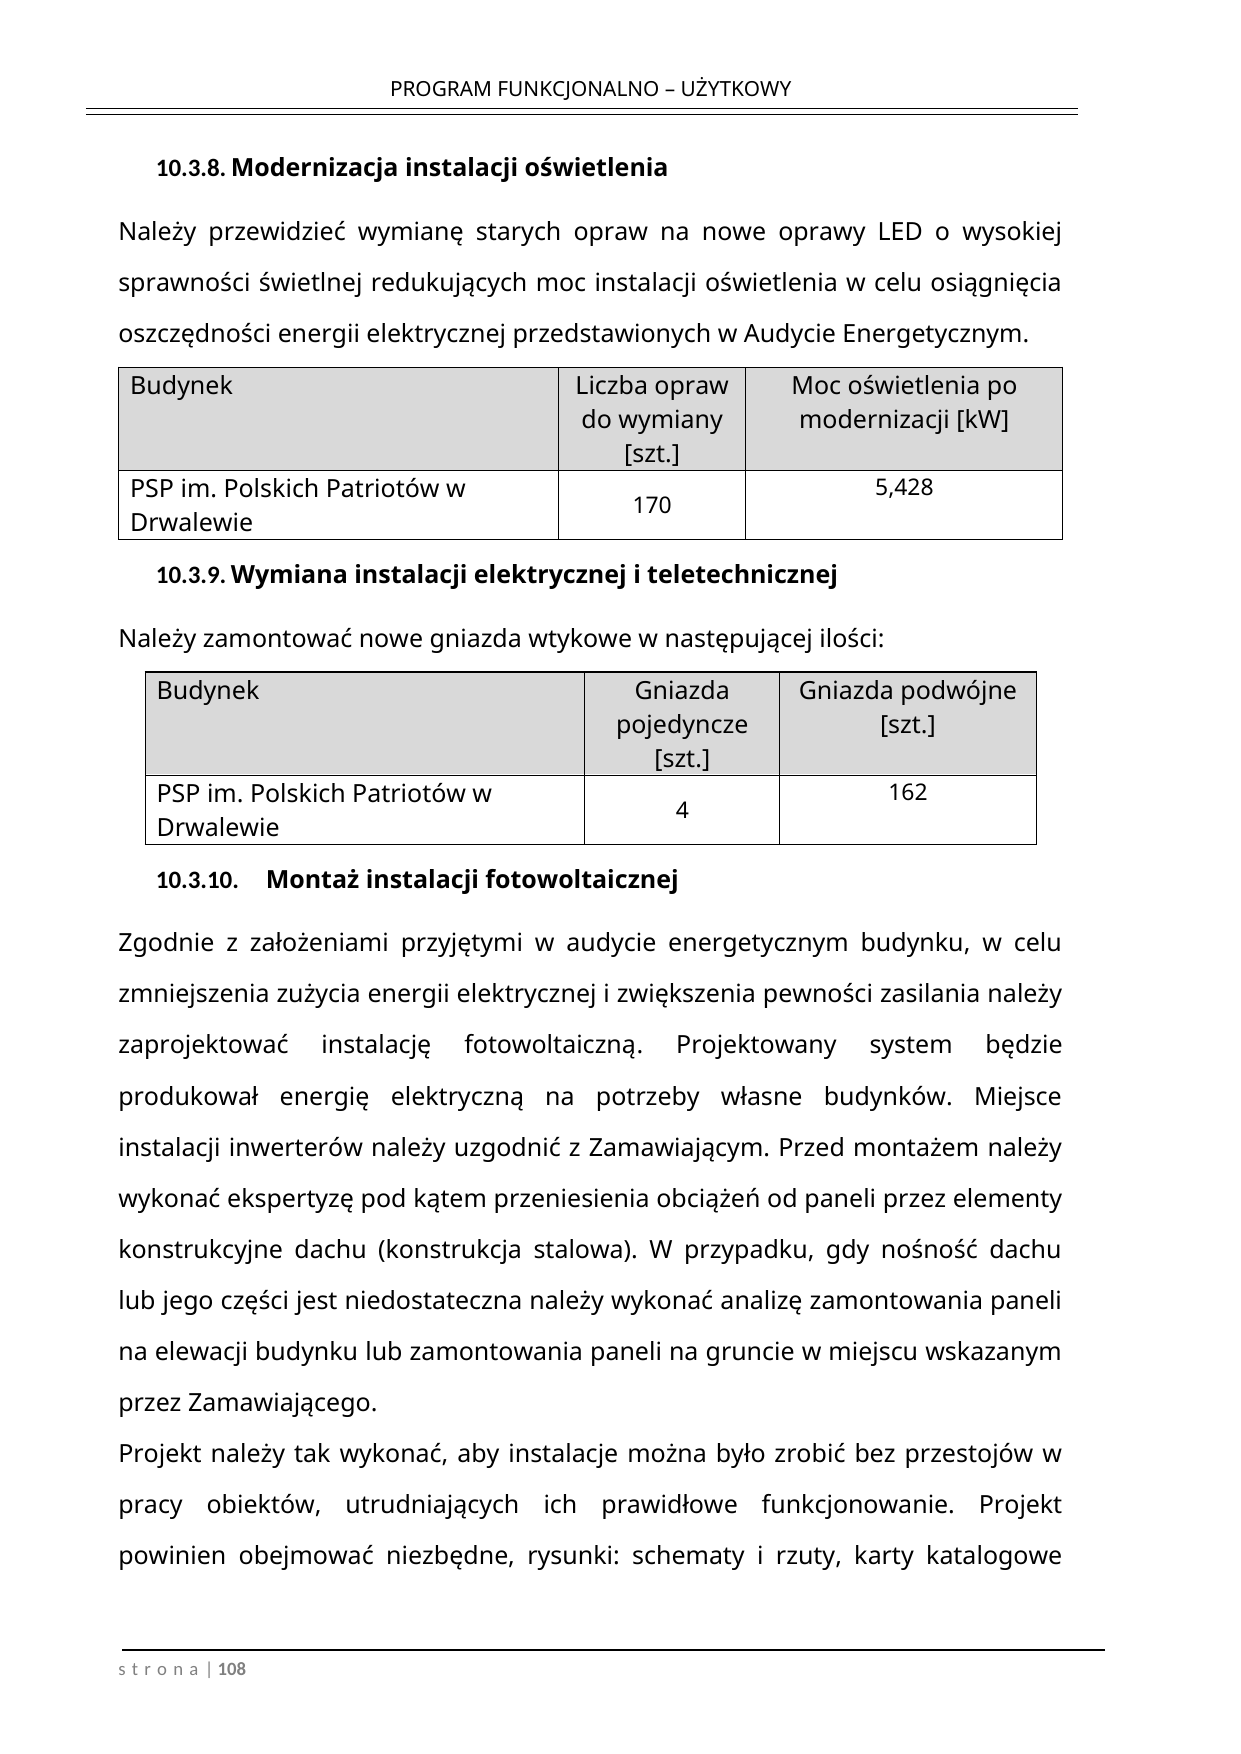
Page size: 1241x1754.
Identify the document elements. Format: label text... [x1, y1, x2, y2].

table_cell 5,428 [746, 471, 1062, 539]
table_header Budynek [146, 673, 584, 774]
table_cell 162 [780, 776, 1036, 844]
text Zgodnie z założeniami przyjętymi w audycie energetycznym budynku, w celu zmniejszenia zużycia energii elektrycznej i zwiększenia pewności zasilania należy zaprojektować instalację fotowoltaiczną. Projektowany system będzie produkował energię elektryczną na potrzeby własne budynków. Miejsce instalacji inwerterów należy uzgodnić z Zamawiającym. Przed montażem należy wykonać ekspertyzę pod kątem przeniesienia obciążeń od paneli przez elementy konstrukcyjne dachu (konstrukcja stalowa). W przypadku, gdy nośność dachu lub jego części jest niedostateczna należy wykonać analizę zamontowania paneli na elewacji budynku lub zamontowania paneli na gruncie w miejscu wskazanym przez Zamawiającego. [118, 925, 1063, 1418]
text Należy przewidzieć wymianę starych opraw na nowe oprawy LED o wysokiej sprawności świetlnej redukujących moc instalacji oświetlenia w celu osiągnięcia oszczędności energii elektrycznej przedstawionych w Audycie Energetycznym. [118, 213, 1063, 350]
table_cell 4 [585, 776, 779, 844]
subtitle Wymiana instalacji elektrycznej i teletechnicznej [156, 557, 1063, 591]
table_header Gniazda podwójne [szt.] [780, 673, 1036, 774]
subtitle Montaż instalacji fotowoltaicznej [156, 861, 1063, 896]
table_header Liczba opraw do wymiany [szt.] [559, 368, 745, 470]
table_header Budynek [119, 368, 558, 470]
table_cell PSP im. Polskich Patriotów w Drwalewie [119, 471, 558, 539]
table_cell PSP im. Polskich Patriotów w Drwalewie [146, 776, 584, 844]
subtitle Modernizacja instalacji oświetlenia [156, 150, 1063, 184]
table_cell 170 [559, 471, 745, 539]
table_header Gniazda pojedyncze [szt.] [585, 673, 779, 774]
text Należy zamontować nowe gniazda wtykowe w następującej ilości: [118, 620, 1063, 654]
table_header Moc oświetlenia po modernizacji [kW] [746, 368, 1062, 470]
